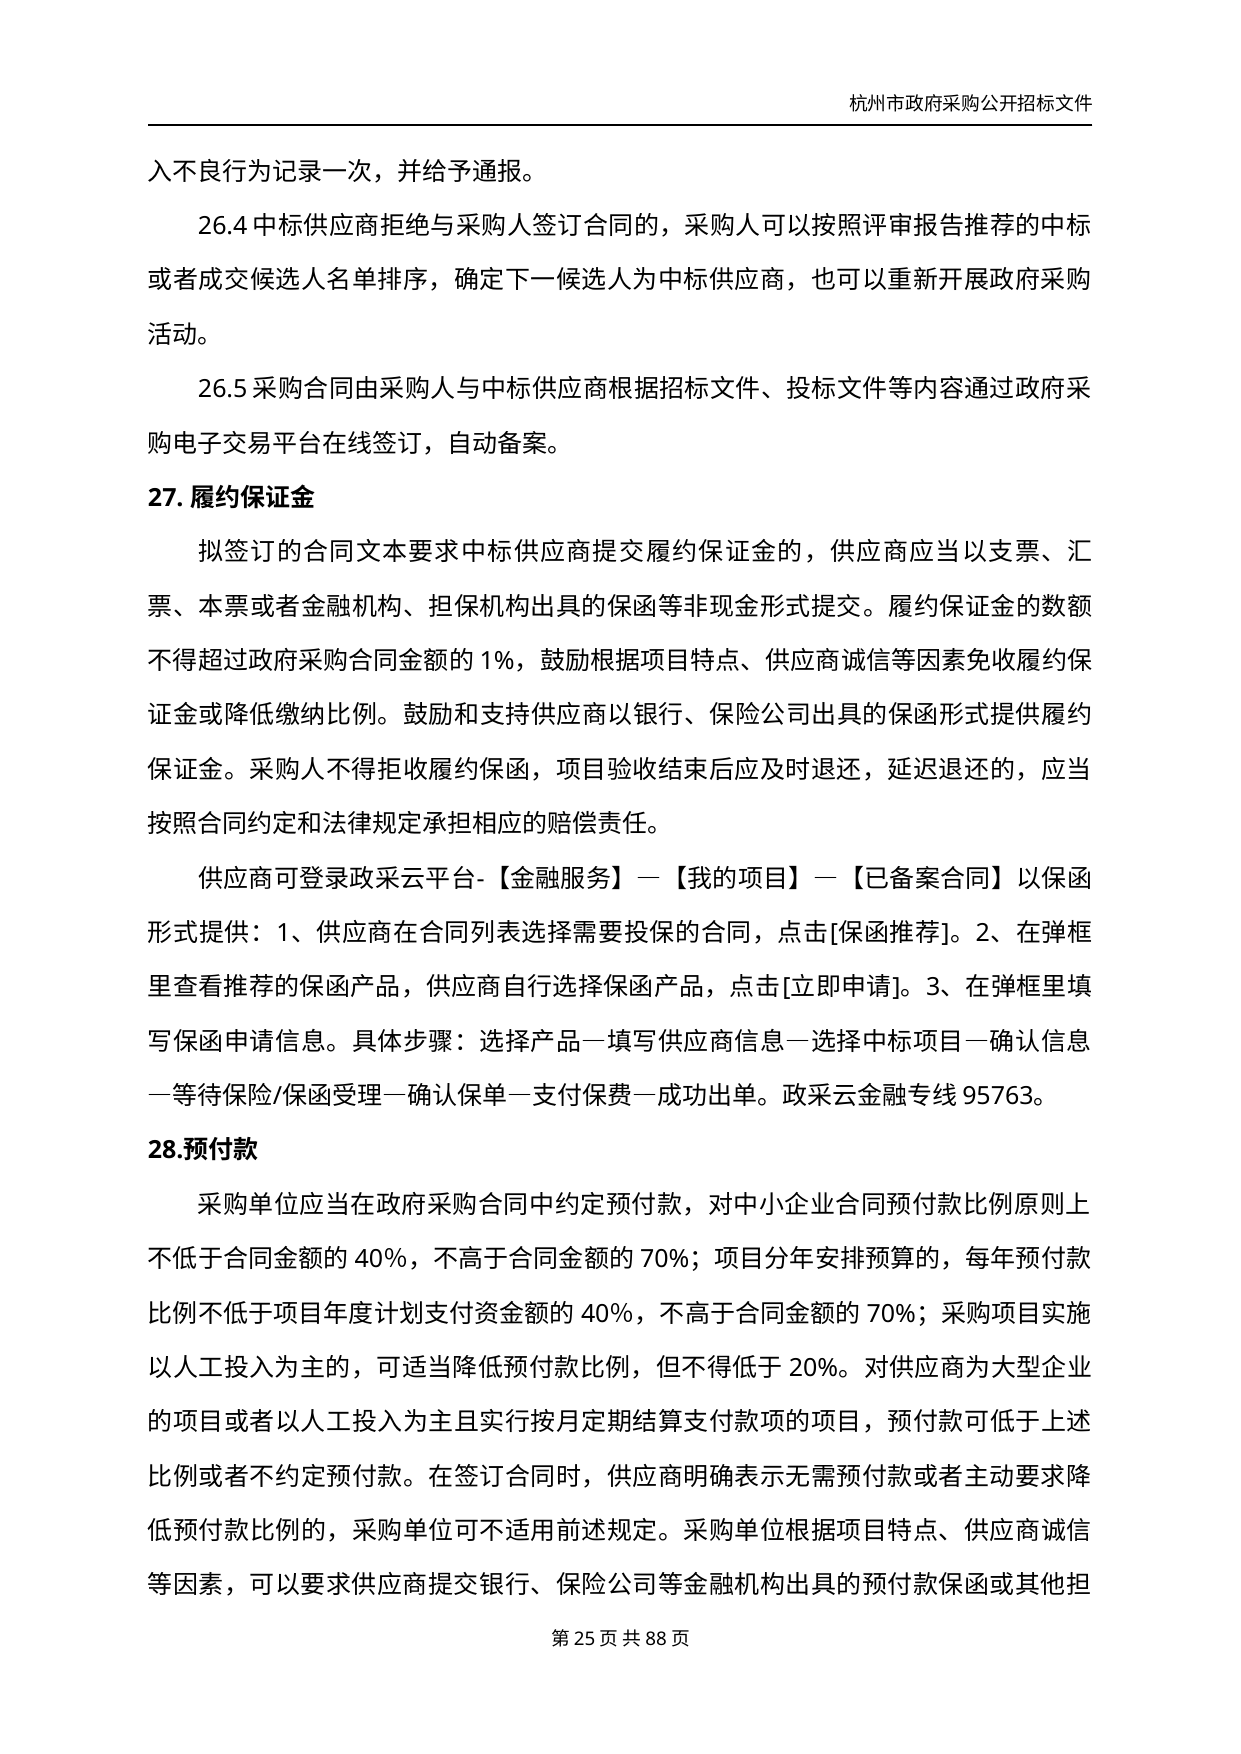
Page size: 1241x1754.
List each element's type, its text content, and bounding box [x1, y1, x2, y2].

text 27. 履约保证金 [148, 477, 1092, 514]
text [148, 151, 1092, 187]
text 26.5采购合同由采购人与中标供应商根据招标文件、投标文件等内容通过政府采购电子交易平台在线签订，自动备案。 [148, 369, 1092, 459]
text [148, 1184, 1092, 1601]
text 供应商可登录政采云平台-【金融服务】—【我的项目】—【已备案合同】以保函形式提供：1、供应商在合同列表选择需要投保的合同，点击[保函推荐]。2、在弹框里查看推荐的保函产品，供应商自行选择保函产品，点击[立即申请]。3、在弹框里填写保函申请信息。具体步骤：选择产品—填写供应商信息—选择中标项目—确认信息—等待保险/保函受理—确认保单—支付保费—成功出单。政采云金融专线95763。 [148, 858, 1092, 1112]
text 26.4中标供应商拒绝与采购人签订合同的，采购人可以按照评审报告推荐的中标或者成交候选人名单排序，确定下一候选人为中标供应商，也可以重新开展政府采购活动。 [148, 206, 1092, 351]
subtitle 28.预付款 [148, 1130, 1092, 1166]
text 拟签订的合同文本要求中标供应商提交履约保证金的，供应商应当以支票、汇票、本票或者金融机构、担保机构出具的保函等非现金形式提交。履约保证金的数额不得超过政府采购合同金额的1%，鼓励根据项目特点、供应商诚信等因素免收履约保证金或降低缴纳比例。鼓励和支持供应商以银行、保险公司出具的保函形式提供履约保证金。采购人不得拒收履约保函，项目验收结束后应及时退还，延迟退还的，应当按照合同约定和法律规定承担相应的赔偿责任。 [148, 532, 1092, 840]
